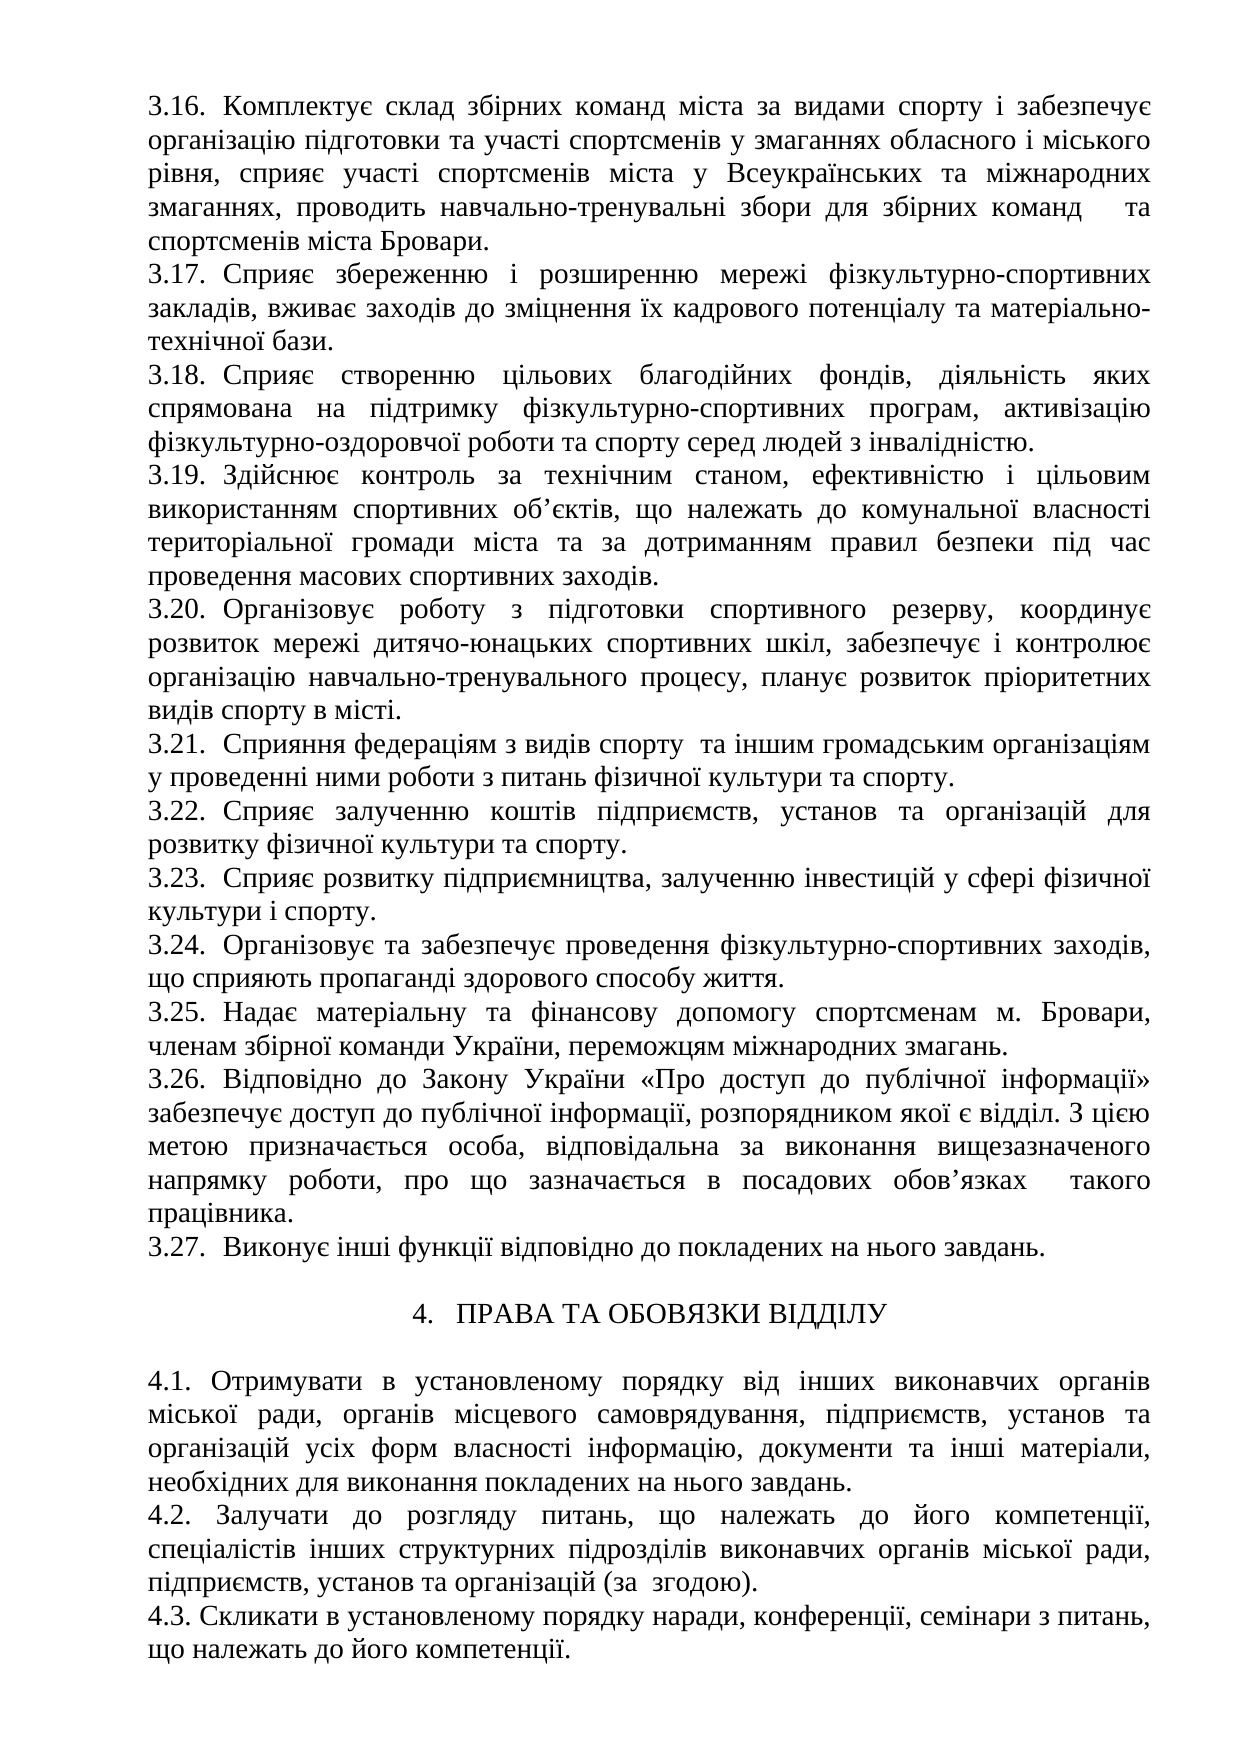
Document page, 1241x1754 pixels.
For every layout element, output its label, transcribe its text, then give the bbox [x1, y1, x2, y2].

list Сприяє розвитку підприємництва, залученню інвестицій у сфері фізичної культури і спорту. [148, 860, 1152, 927]
list Сприяє збереженню і розширенню мережі фізкультурно-спортивних закладів, вживає заходів до зміцнення їх кадрового потенціалу та матеріально-технічної бази. [148, 256, 1152, 357]
list 4.2. Залучати до розгляду питань, що належать до його компетенції, спеціалістів інших структурних підрозділів виконавчих органів міської ради, підприємств, установ та організацій (за згодою). [148, 1497, 1152, 1598]
list Виконує інші функції відповідно до покладених на нього завдань. [148, 1229, 1152, 1262]
list Організовує та забезпечує проведення фізкультурно-спортивних заходів, що сприяють пропаганді здорового способу життя. [148, 927, 1152, 994]
list ПРАВА ТА ОБОВЯЗКИ ВІДДІЛУ [148, 1296, 1152, 1329]
list Сприяння федераціям з видів спорту та іншим громадським організаціям у проведенні ними роботи з питань фізичної культури та спорту. [148, 726, 1152, 793]
list Здійснює контроль за технічним станом, ефективністю і цільовим використанням спортивних об’єктів, що належать до комунальної власності територіальної громади міста та за дотриманням правил безпеки під час проведення масових спортивних заходів. [148, 457, 1152, 592]
list Сприяє залученню коштів підприємств, установ та організацій для розвитку фізичної культури та спорту. [148, 793, 1152, 860]
list 4.1. Отримувати в установленому порядку від інших виконавчих органів міської ради, органів місцевого самоврядування, підприємств, установ та організацій усіх форм власності інформацію, документи та інші матеріали, необхідних для виконання покладених на нього завдань. [148, 1363, 1152, 1497]
list Організовує роботу з підготовки спортивного резерву, координує розвиток мережі дитячо-юнацьких спортивних шкіл, забезпечує і контролює організацію навчально-тренувального процесу, планує розвиток пріоритетних видів спорту в місті. [148, 592, 1152, 726]
list Комплектує склад збірних команд міста за видами спорту і забезпечує організацію підготовки та участі спортсменів у змаганнях обласного і міського рівня, сприяє участі спортсменів міста у Всеукраїнських та міжнародних змаганнях, проводить навчально-тренувальні збори для збірних команд та спортсменів міста Бровари. [148, 88, 1152, 256]
list Сприяє створенню цільових благодійних фондів, діяльність яких спрямована на підтримку фізкультурно-спортивних програм, активізацію фізкультурно-оздоровчої роботи та спорту серед людей з інвалідністю. [148, 357, 1152, 457]
list 4.3. Скликати в установленому порядку наради, конференції, семінари з питань, що належать до його компетенції. [148, 1598, 1152, 1665]
list Надає матеріальну та фінансову допомогу спортсменам м. Бровари, членам збірної команди України, переможцям міжнародних змагань. [148, 994, 1152, 1061]
list Відповідно до Закону України «Про доступ до публічної інформації» забезпечує доступ до публічної інформації, розпорядником якої є відділ. З цією метою призначається особа, відповідальна за виконання вищезазначеного напрямку роботи, про що зазначається в посадових обов’язках такого працівника. [148, 1061, 1152, 1229]
